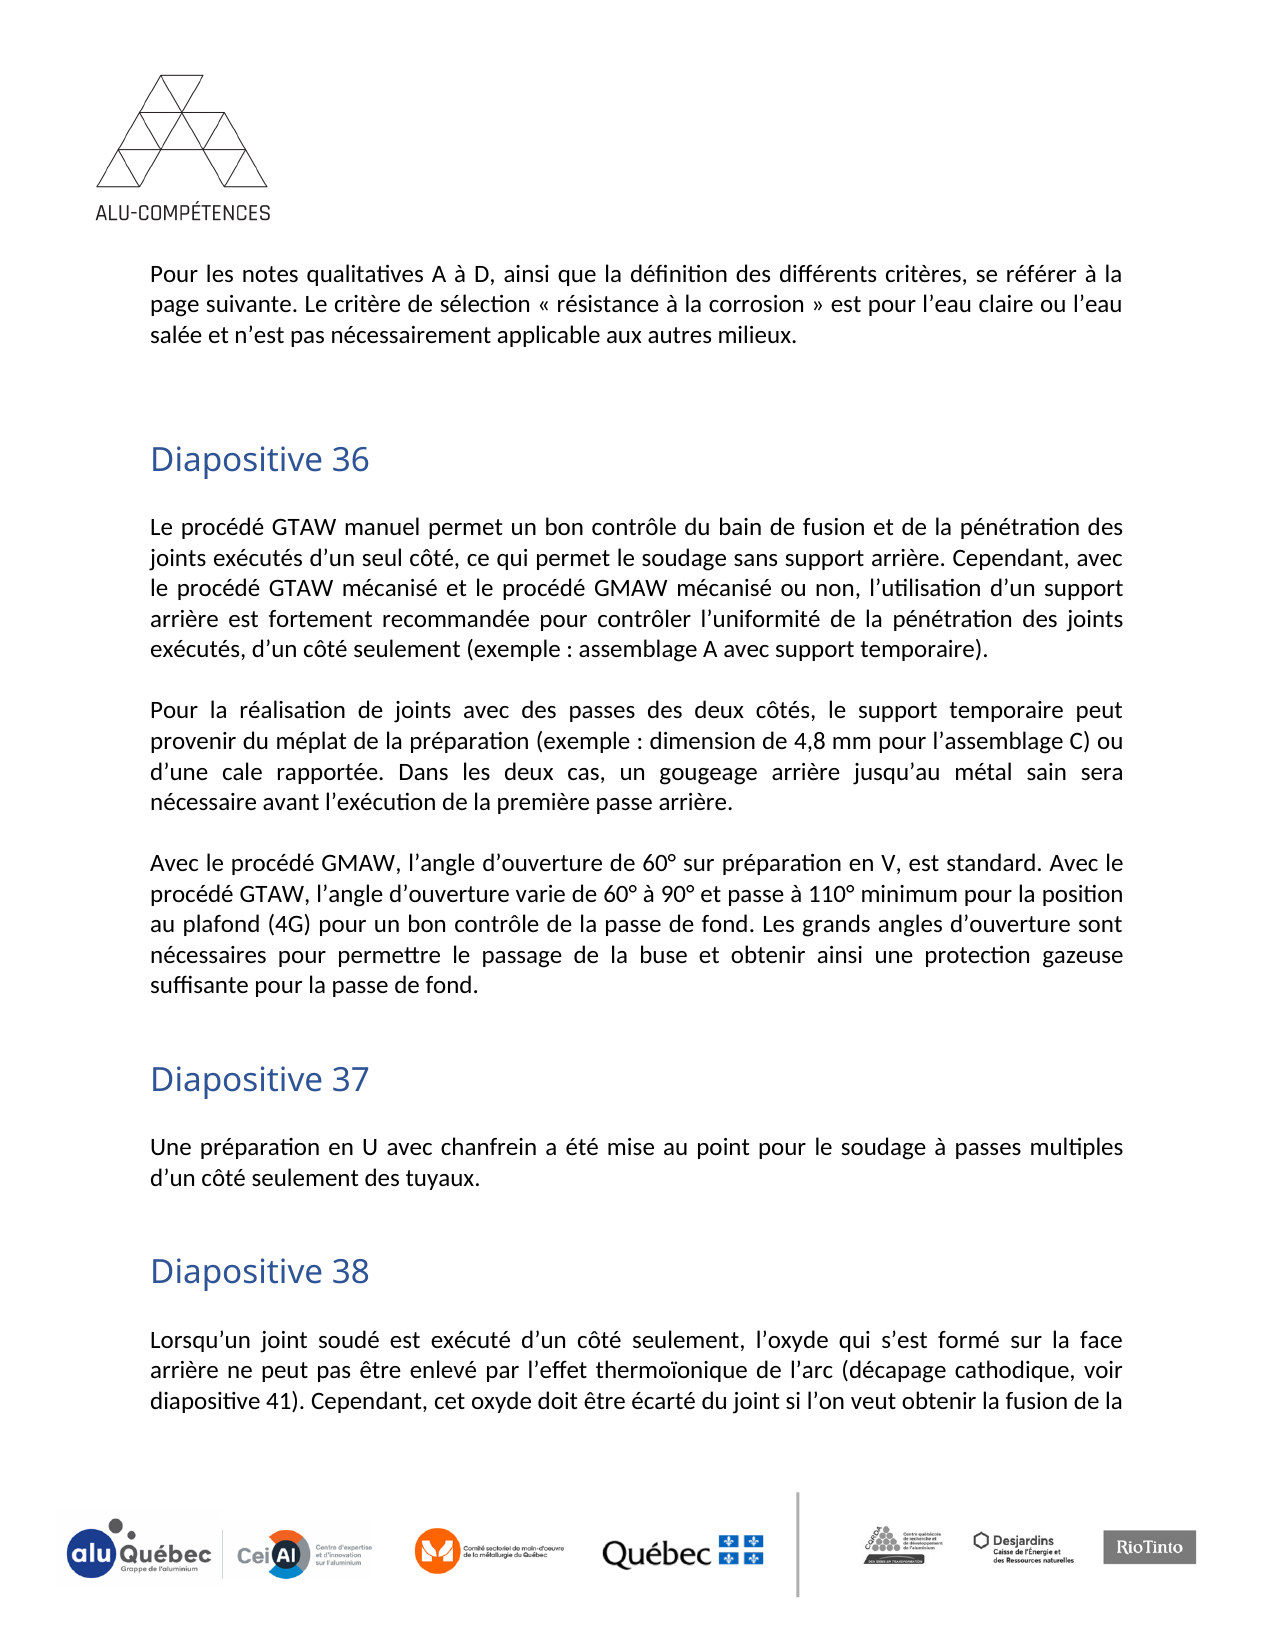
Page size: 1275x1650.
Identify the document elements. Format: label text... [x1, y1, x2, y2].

text Le procédé GTAW manuel permet un bon contrôle du bain de fusion et de la pénétration des joints exécutés d’un seul côté, ce qui permet le soudage sans support arrière. Cependant, avec le procédé GTAW mécanisé et le procédé GMAW mécanisé ou non, l’utilisation d’un support arrière est fortement recommandée pour contrôler l’uniformité de la pénétration des joints exécutés, d’un côté seulement (exemple : assemblage A avec support temporaire). [150, 511, 1125, 664]
subtitle Diapositive 36 [150, 436, 1125, 481]
text Une préparation en U avec chanfrein a été mise au point pour le soudage à passes multiples d’un côté seulement des tuyaux. [150, 1131, 1125, 1192]
text Pour la réalisation de joints avec des passes des deux côtés, le support temporaire peut provenir du méplat de la préparation (exemple : dimension de 4,8 mm pour l’assemblage C) ou d’une cale rapportée. Dans les deux cas, un gougeage arrière jusqu’au métal sain sera nécessaire avant l’exécution de la première passe arrière. [150, 694, 1125, 817]
subtitle Diapositive 37 [150, 1055, 1125, 1101]
text Pour les notes qualitatives A à D, ainsi que la définition des différents critères, se référer à la page suivante. Le critère de sélection « résistance à la corrosion » est pour l’eau claire ou l’eau salée et n’est pas nécessairement applicable aux autres milieux. [150, 258, 1125, 349]
picture [21, 1448, 1254, 1637]
text Avec le procédé GMAW, l’angle d’ouverture de 60° sur préparation en V, est standard. Avec le procédé GTAW, l’angle d’ouverture varie de 60° à 90° et passe à 110° minimum pour la position au plafond (4G) pour un bon contrôle de la passe de fond. Les grands angles d’ouverture sont nécessaires pour permettre le passage de la buse et obtenir ainsi une protection gazeuse suffisante pour la passe de fond. [150, 847, 1125, 1000]
subtitle Diapositive 38 [150, 1248, 1125, 1293]
